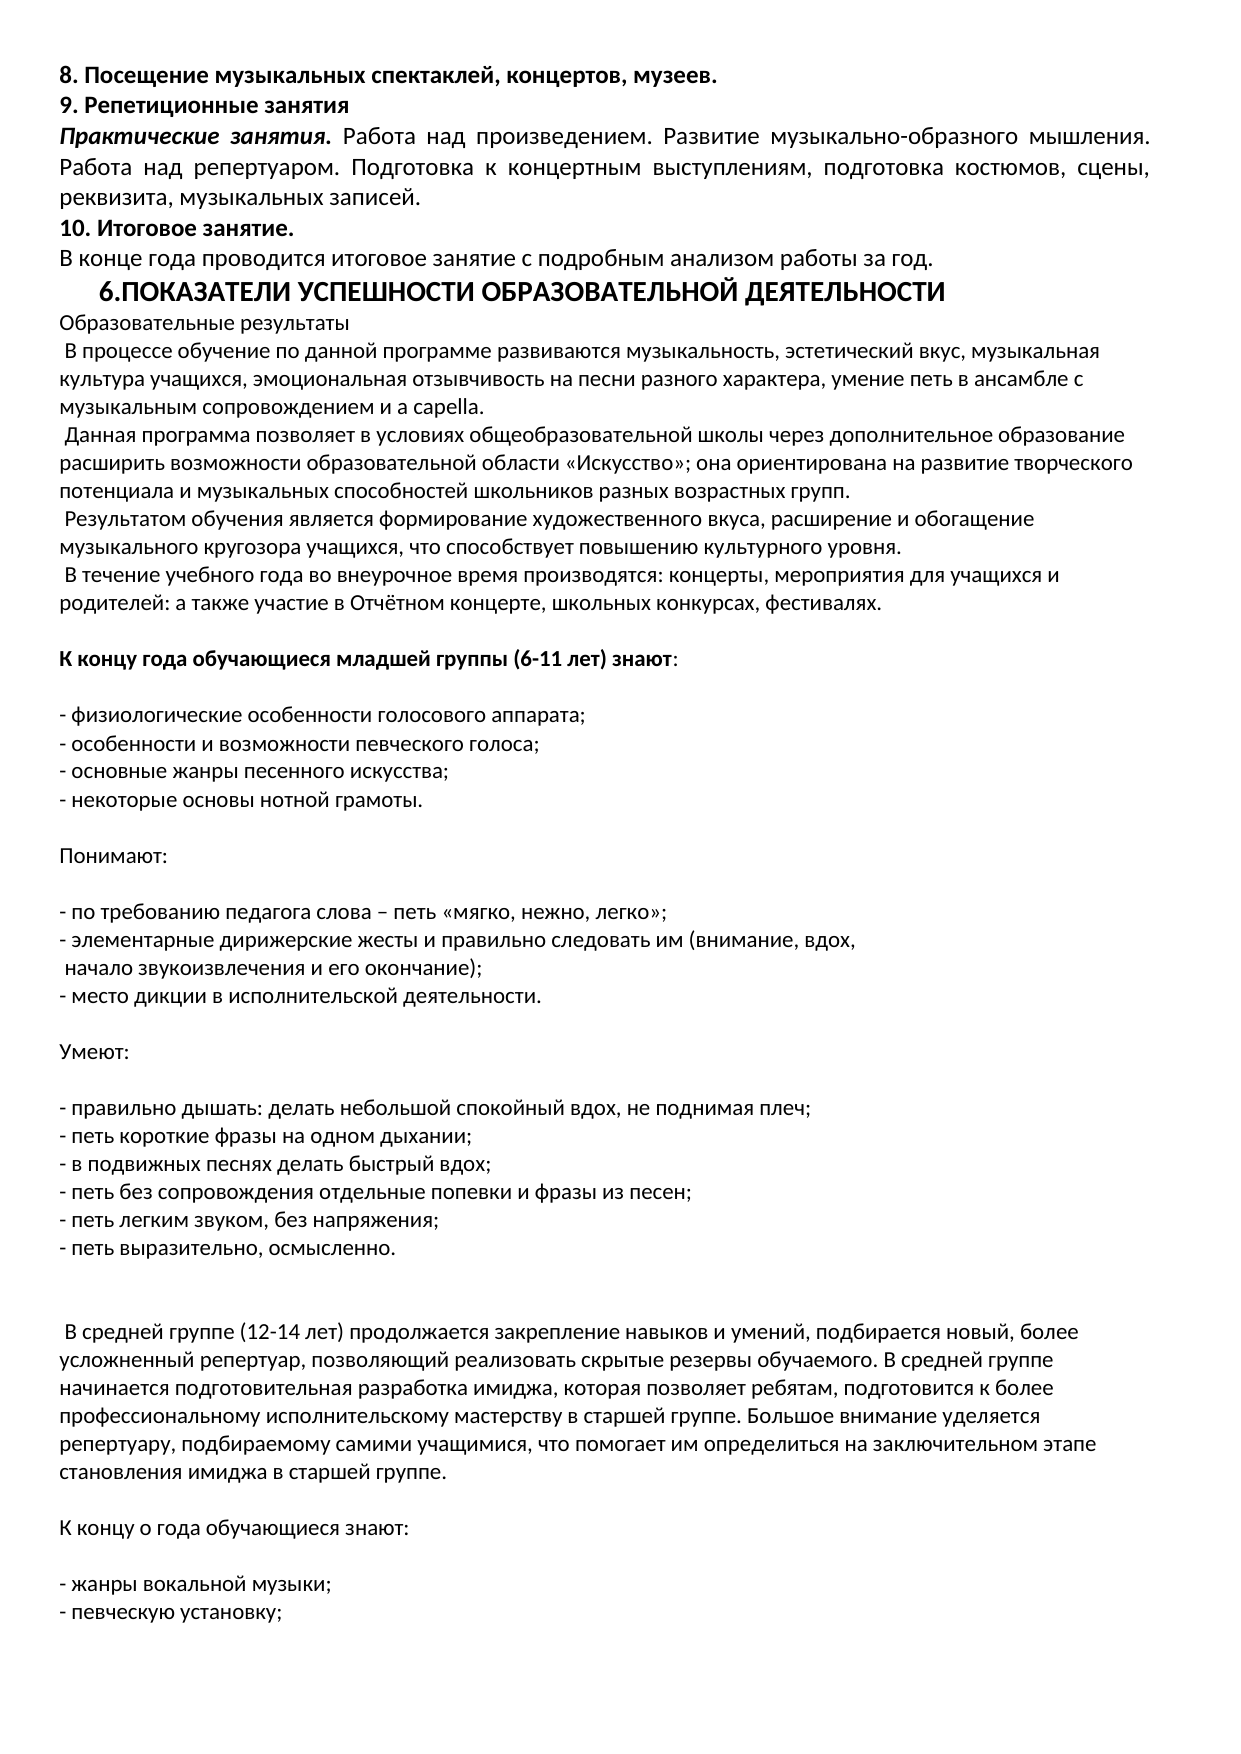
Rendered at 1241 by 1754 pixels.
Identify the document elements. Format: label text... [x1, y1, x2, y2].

text Практические занятия. Работа над произведением. Развитие музыкально-образного мышления. Работа над репертуаром. Подготовка к концертным выступлениям, подготовка костюмов, сцены, реквизита, музыкальных записей. [59, 120, 1152, 212]
text - петь выразительно, осмысленно. [59, 1233, 1152, 1261]
text Образовательные результаты [59, 308, 1152, 336]
text - некоторые основы нотной грамоты. [59, 785, 1152, 813]
text начало звукоизвлечения и его окончание); [59, 953, 1152, 981]
text 8. Посещение музыкальных спектаклей, концертов, музеев. [59, 59, 1152, 89]
text - основные жанры песенного искусства; [59, 757, 1152, 785]
text К концу о года обучающиеся знают: [59, 1513, 1152, 1541]
text Результатом обучения является формирование художественного вкуса, расширение и обогащение музыкального кругозора учащихся, что способствует повышению культурного уровня. [59, 504, 1152, 561]
text - певческую установку; [59, 1597, 1152, 1625]
text - жанры вокальной музыки; [59, 1569, 1152, 1597]
text - особенности и возможности певческого голоса; [59, 729, 1152, 757]
text - правильно дышать: делать небольшой спокойный вдох, не поднимая плеч; [59, 1093, 1152, 1121]
text - петь короткие фразы на одном дыхании; [59, 1121, 1152, 1149]
text - в подвижных песнях делать быстрый вдох; [59, 1149, 1152, 1177]
text - место дикции в исполнительской деятельности. [59, 981, 1152, 1009]
text - петь без сопровождения отдельные попевки и фразы из песен; [59, 1177, 1152, 1205]
text - по требованию педагога слова – петь «мягко, нежно, легко»; [59, 897, 1152, 925]
text В конце года проводится итоговое занятие с подробным анализом работы за год. [59, 242, 1152, 273]
text - физиологические особенности голосового аппарата; [59, 701, 1152, 729]
text Данная программа позволяет в условиях общеобразовательной школы через дополнительное образование расширить возможности образовательной области «Искусство»; она ориентирована на развитие творческого потенциала и музыкальных способностей школьников разных возрастных групп. [59, 420, 1152, 504]
text В средней группе (12-14 лет) продолжается закрепление навыков и умений, подбирается новый, более усложненный репертуар, позволяющий реализовать скрытые резервы обучаемого. В средней группе начинается подготовительная разработка имиджа, которая позволяет ребятам, подготовится к более профессиональному исполнительскому мастерству в старшей группе. Большое внимание уделяется репертуару, подбираемому самими учащимися, что помогает им определиться на заключительном этапе становления имиджа в старшей группе. [59, 1317, 1152, 1485]
text 9. Репетиционные занятия [59, 89, 1152, 120]
text В процессе обучение по данной программе развиваются музыкальность, эстетический вкус, музыкальная культура учащихся, эмоциональная отзывчивость на песни разного характера, умение петь в ансамбле с музыкальным сопровождением и а capella. [59, 336, 1152, 420]
text В течение учебного года во внеурочное время производятся: концерты, мероприятия для учащихся и родителей: а также участие в Отчётном концерте, школьных конкурсах, фестивалях. [59, 561, 1152, 617]
text - петь легким звуком, без напряжения; [59, 1205, 1152, 1233]
text Понимают: [59, 841, 1152, 869]
text Умеют: [59, 1037, 1152, 1065]
text - элементарные дирижерские жесты и правильно следовать им (внимание, вдох, [59, 925, 1152, 953]
text К концу года обучающиеся младшей группы (6-11 лет) знают: [59, 644, 1152, 673]
text 10. Итоговое занятие. [59, 212, 1152, 242]
text 6.ПОКАЗАТЕЛИ УСПЕШНОСТИ ОБРАЗОВАТЕЛЬНОЙ ДЕЯТЕЛЬНОСТИ [59, 273, 1152, 308]
